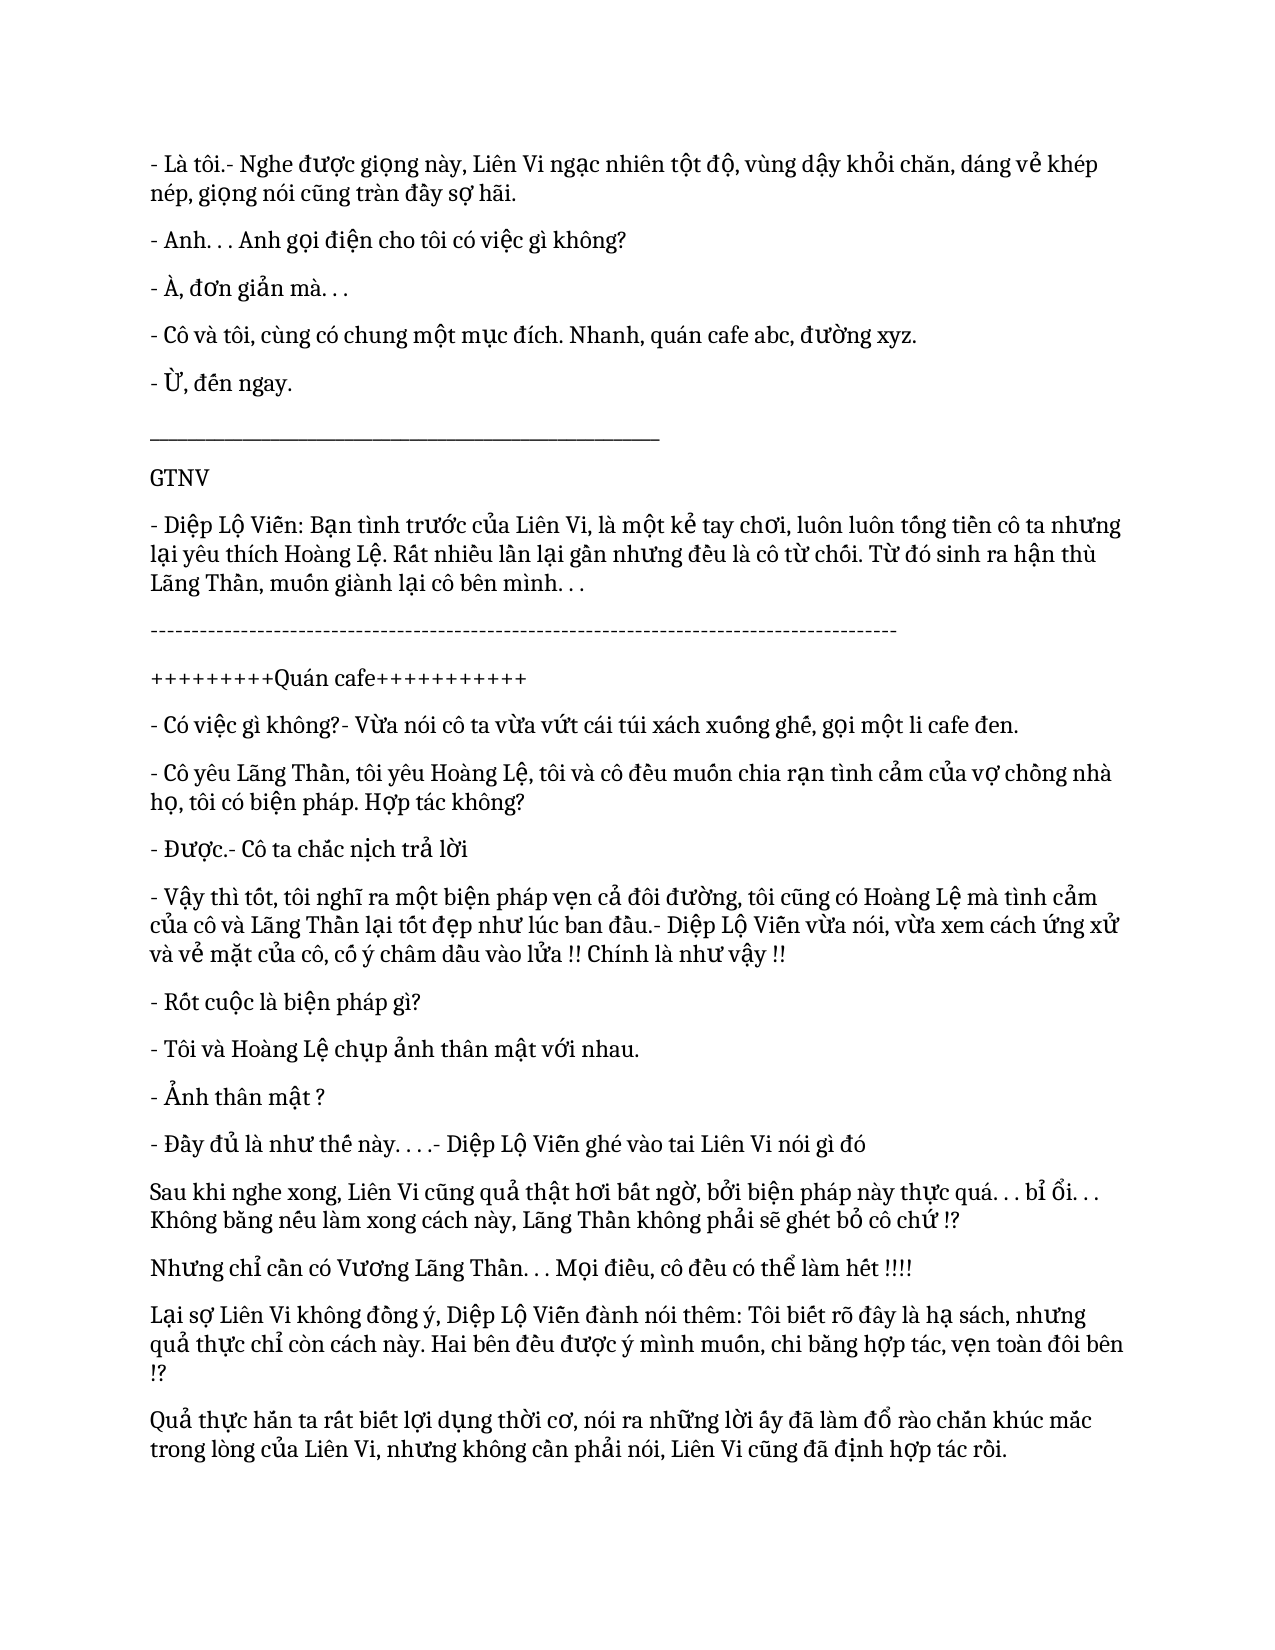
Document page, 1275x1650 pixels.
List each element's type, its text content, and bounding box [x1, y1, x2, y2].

text - Có việc gì không?- Vừa nói cô ta vừa vứt cái túi xách xuống ghế, gọi một li cafe đen. [150, 711, 1125, 740]
text Nhưng chỉ cần có Vương Lãng Thần. . . Mọi điều, cô đều có thể làm hết !!!! [150, 1254, 1125, 1282]
text - Cô yêu Lãng Thần, tôi yêu Hoàng Lệ, tôi và cô đều muốn chia rạn tình cảm của vợ chồng nhà họ, tôi có biện pháp. Hợp tác không? [150, 759, 1125, 816]
text - Diệp Lộ Viễn: Bạn tình trước của Liên Vi, là một kẻ tay chơi, luôn luôn tống tiền cô ta nhưng lại yêu thích Hoàng Lệ. Rất nhiều lần lại gần nhưng đều là cô từ chối. Từ đó sinh ra hận thù Lãng Thần, muốn giành lại cô bên mình. . . [150, 511, 1125, 597]
text - Ừ, đến ngay. [150, 369, 1125, 397]
text GTNV [150, 464, 1125, 492]
text - Là tôi.- Nghe được giọng này, Liên Vi ngạc nhiên tột độ, vùng dậy khỏi chăn, dáng vẻ khép nép, giọng nói cũng tràn đầy sợ hãi. [150, 150, 1125, 207]
text _______________________________________________________ [150, 416, 1125, 445]
text Quả thực hắn ta rất biết lợi dụng thời cơ, nói ra những lời ấy đã làm đổ rào chắn khúc mắc trong lòng của Liên Vi, nhưng không cần phải nói, Liên Vi cũng đã định hợp tác rồi. [150, 1406, 1125, 1464]
text - Anh. . . Anh gọi điện cho tôi có việc gì không? [150, 226, 1125, 255]
text - À, đơn giản mà. . . [150, 274, 1125, 302]
text - Được.- Cô ta chắc nịch trả lời [150, 835, 1125, 864]
text - Đầy đủ là như thế này. . . .- Diệp Lộ Viễn ghé vào tai Liên Vi nói gì đó [150, 1130, 1125, 1159]
text - Tôi và Hoàng Lệ chụp ảnh thân mật với nhau. [150, 1035, 1125, 1064]
text - Rốt cuộc là biện pháp gì? [150, 987, 1125, 1016]
text Sau khi nghe xong, Liên Vi cũng quả thật hơi bất ngờ, bởi biện pháp này thực quá. . . bỉ ổi. . . Không bằng nếu làm xong cách này, Lãng Thần không phải sẽ ghét bỏ cô chứ !? [150, 1177, 1125, 1235]
text ------------------------------------------------------------------------------------------- [150, 616, 1125, 645]
text - Cô và tôi, cùng có chung một mục đích. Nhanh, quán cafe abc, đường xyz. [150, 321, 1125, 350]
text Lại sợ Liên Vi không đồng ý, Diệp Lộ Viễn đành nói thêm: Tôi biết rõ đây là hạ sách, nhưng quả thực chỉ còn cách này. Hai bên đều được ý mình muốn, chi bằng hợp tác, vẹn toàn đôi bên !? [150, 1301, 1125, 1387]
text - Vậy thì tốt, tôi nghĩ ra một biện pháp vẹn cả đôi đường, tôi cũng có Hoàng Lệ mà tình cảm của cô và Lãng Thần lại tốt đẹp như lúc ban đầu.- Diệp Lộ Viễn vừa nói, vừa xem cách ứng xử và vẻ mặt của cô, cố ý châm dầu vào lửa !! Chính là như vậy !! [150, 882, 1125, 969]
text - Ảnh thân mật ? [150, 1082, 1125, 1111]
text +++++++++Quán cafe+++++++++++ [150, 664, 1125, 692]
